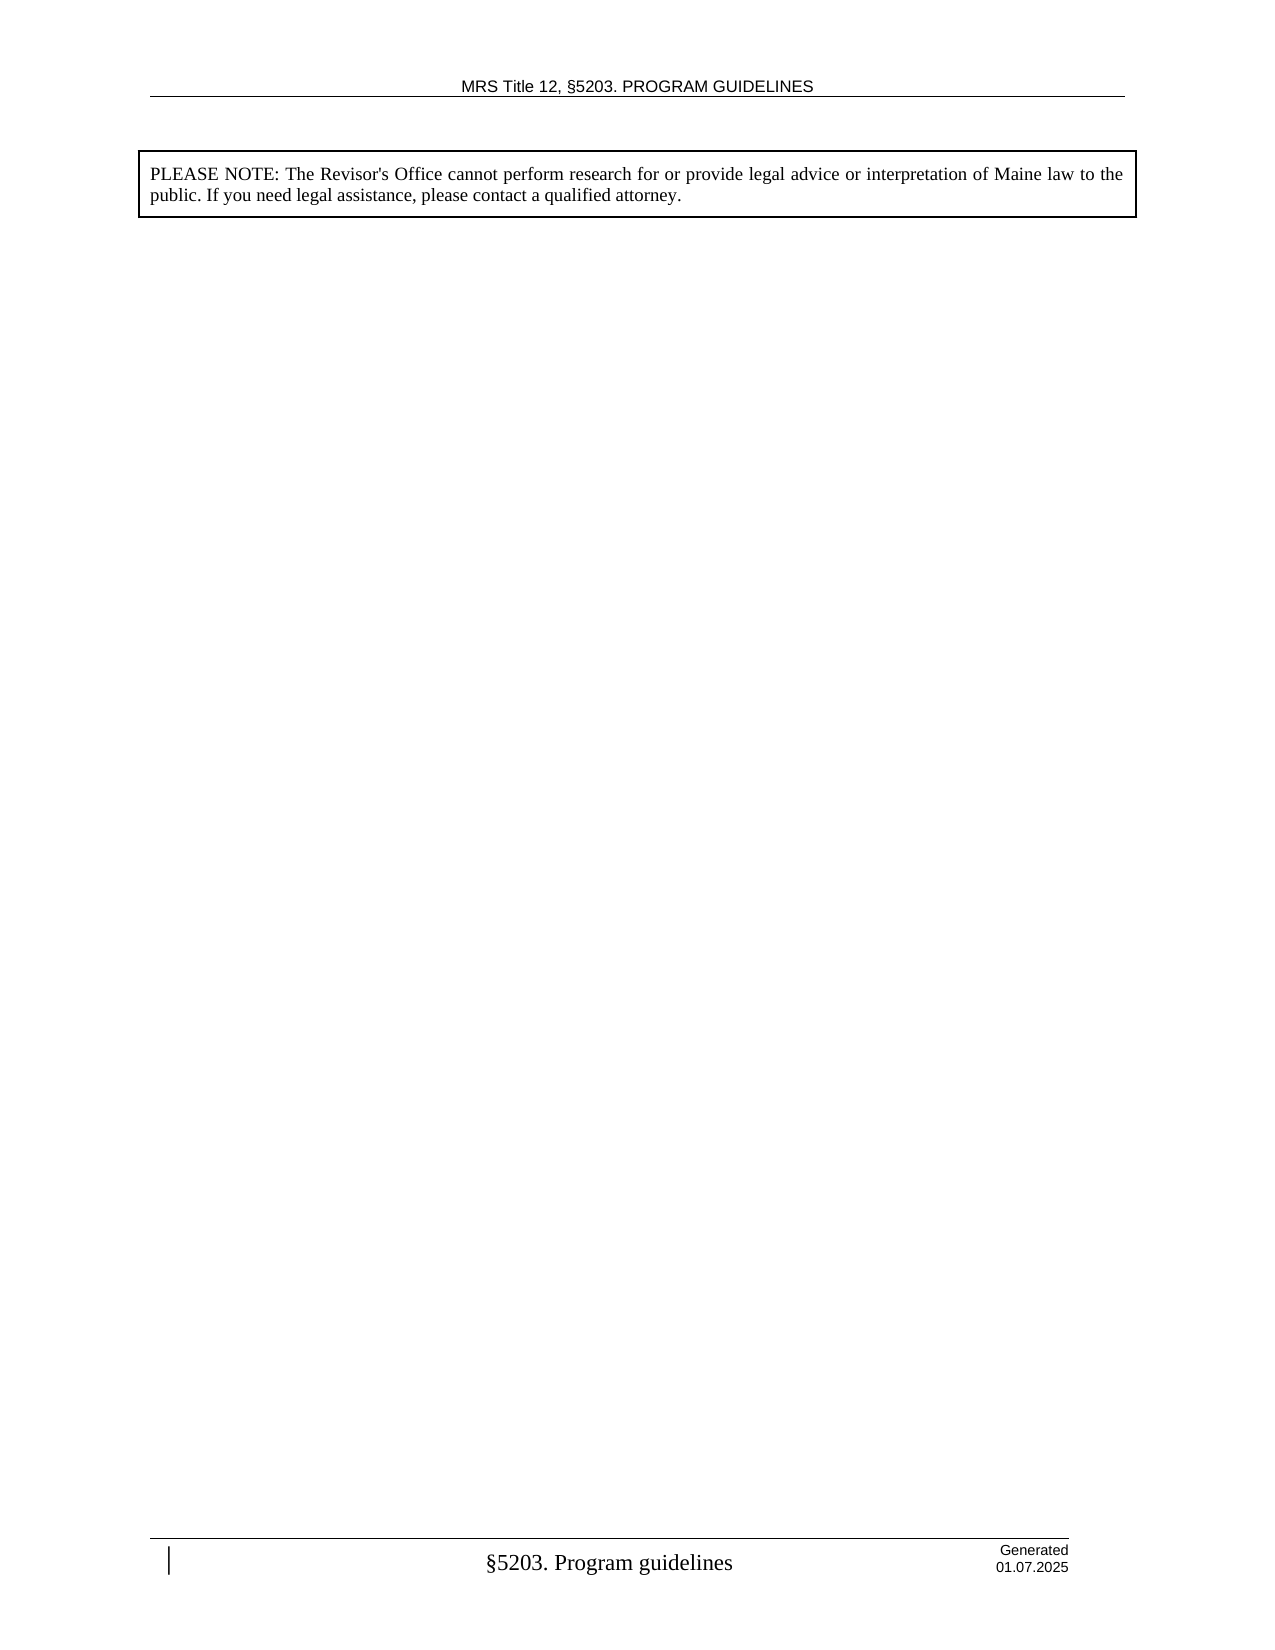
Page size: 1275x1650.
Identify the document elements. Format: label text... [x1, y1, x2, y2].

text PLEASE NOTE: The Revisor's Office cannot perform research for or provide legal advice or interpretation of Maine law to the public. If you need legal assistance, please contact a qualified attorney. [140, 152, 1135, 216]
